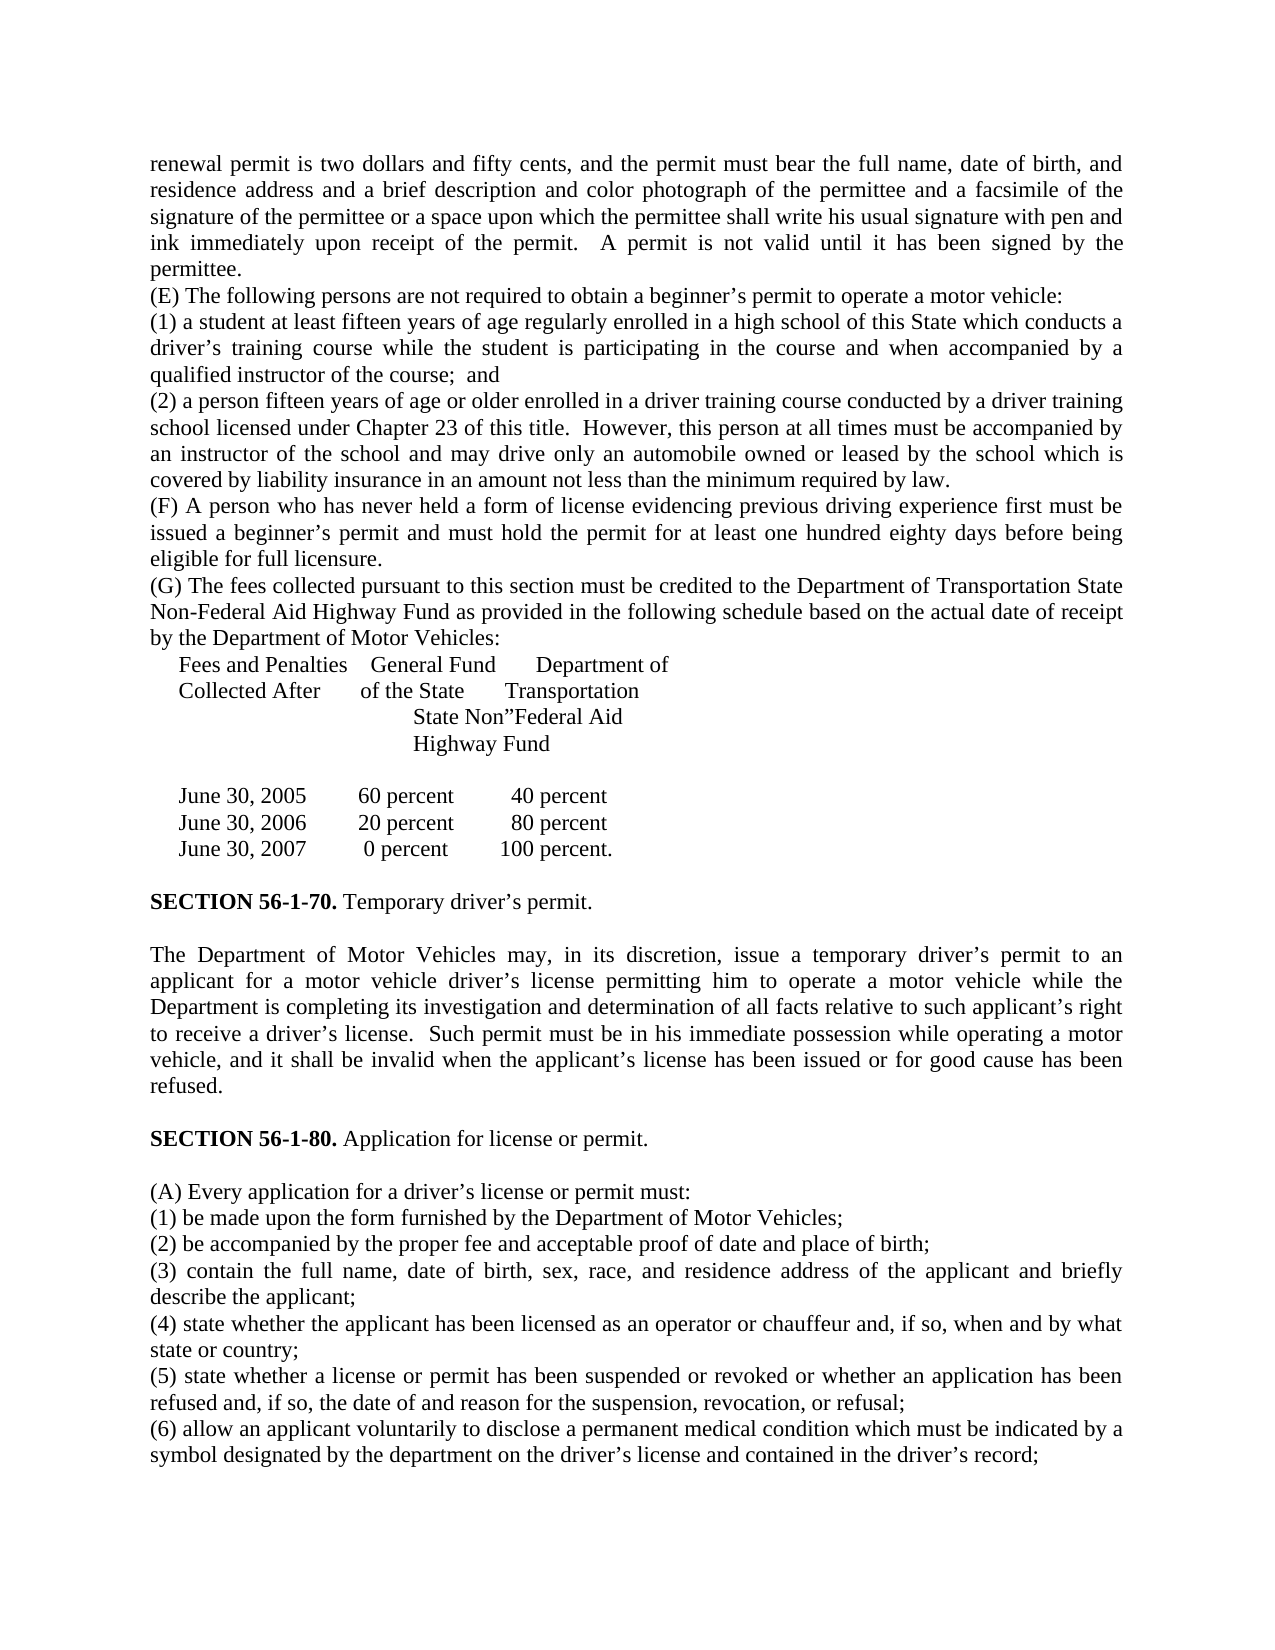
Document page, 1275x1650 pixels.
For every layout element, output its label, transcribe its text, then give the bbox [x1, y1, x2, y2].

text (1) a student at least fifteen years of age regularly enrolled in a high school of this State which conducts a driver’s training course while the student is participating in the course and when accompanied by a qualified instructor of the course; and [150, 308, 1125, 387]
text (1) be made upon the form furnished by the Department of Motor Vehicles; [150, 1204, 1125, 1231]
text (2) be accompanied by the proper fee and acceptable proof of date and place of birth; [150, 1231, 1125, 1257]
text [150, 150, 1125, 282]
text SECTION 56-1-80. Application for license or permit. [150, 1125, 1125, 1151]
text (A) Every application for a driver’s license or permit must: [150, 1178, 1125, 1204]
text The Department of Motor Vehicles may, in its discretion, issue a temporary driver’s permit to an applicant for a motor vehicle driver’s license permitting him to operate a motor vehicle while the Department is completing its investigation and determination of all facts relative to such applicant’s right to receive a driver’s license. Such permit must be in his immediate possession while operating a motor vehicle, and it shall be invalid when the applicant’s license has been issued or for good cause has been refused. [150, 941, 1125, 1099]
text Collected After of the State Transportation [150, 677, 1125, 703]
text (3) contain the full name, date of birth, sex, race, and residence address of the applicant and briefly describe the applicant; [150, 1257, 1125, 1309]
text June 30, 2005 60 percent 40 percent [150, 782, 1125, 809]
text June 30, 2006 20 percent 80 percent [150, 809, 1125, 835]
text Fees and Penalties General Fund Department of [150, 651, 1125, 677]
text (E) The following persons are not required to obtain a beginner’s permit to operate a motor vehicle: [150, 282, 1125, 308]
text (G) The fees collected pursuant to this section must be credited to the Department of Transportation State Non-Federal Aid Highway Fund as provided in the following schedule based on the actual date of receipt by the Department of Motor Vehicles: [150, 572, 1125, 651]
text (4) state whether the applicant has been licensed as an operator or chauffeur and, if so, when and by what state or country; [150, 1309, 1125, 1362]
text (2) a person fifteen years of age or older enrolled in a driver training course conducted by a driver training school licensed under Chapter 23 of this title. However, this person at all times must be accompanied by an instructor of the school and may drive only an automobile owned or leased by the school which is covered by liability insurance in an amount not less than the minimum required by law. [150, 387, 1125, 493]
text (5) state whether a license or permit has been suspended or revoked or whether an application has been refused and, if so, the date of and reason for the suspension, revocation, or refusal; [150, 1362, 1125, 1415]
text SECTION 56-1-70. Temporary driver’s permit. [150, 888, 1125, 914]
text State Non”Federal Aid [150, 703, 1125, 730]
text Highway Fund [150, 730, 1125, 756]
text (6) allow an applicant voluntarily to disclose a permanent medical condition which must be indicated by a symbol designated by the department on the driver’s license and contained in the driver’s record; [150, 1415, 1125, 1468]
text June 30, 2007 0 percent 100 percent. [150, 835, 1125, 862]
text (F) A person who has never held a form of license evidencing previous driving experience first must be issued a beginner’s permit and must hold the permit for at least one hundred eighty days before being eligible for full licensure. [150, 493, 1125, 572]
